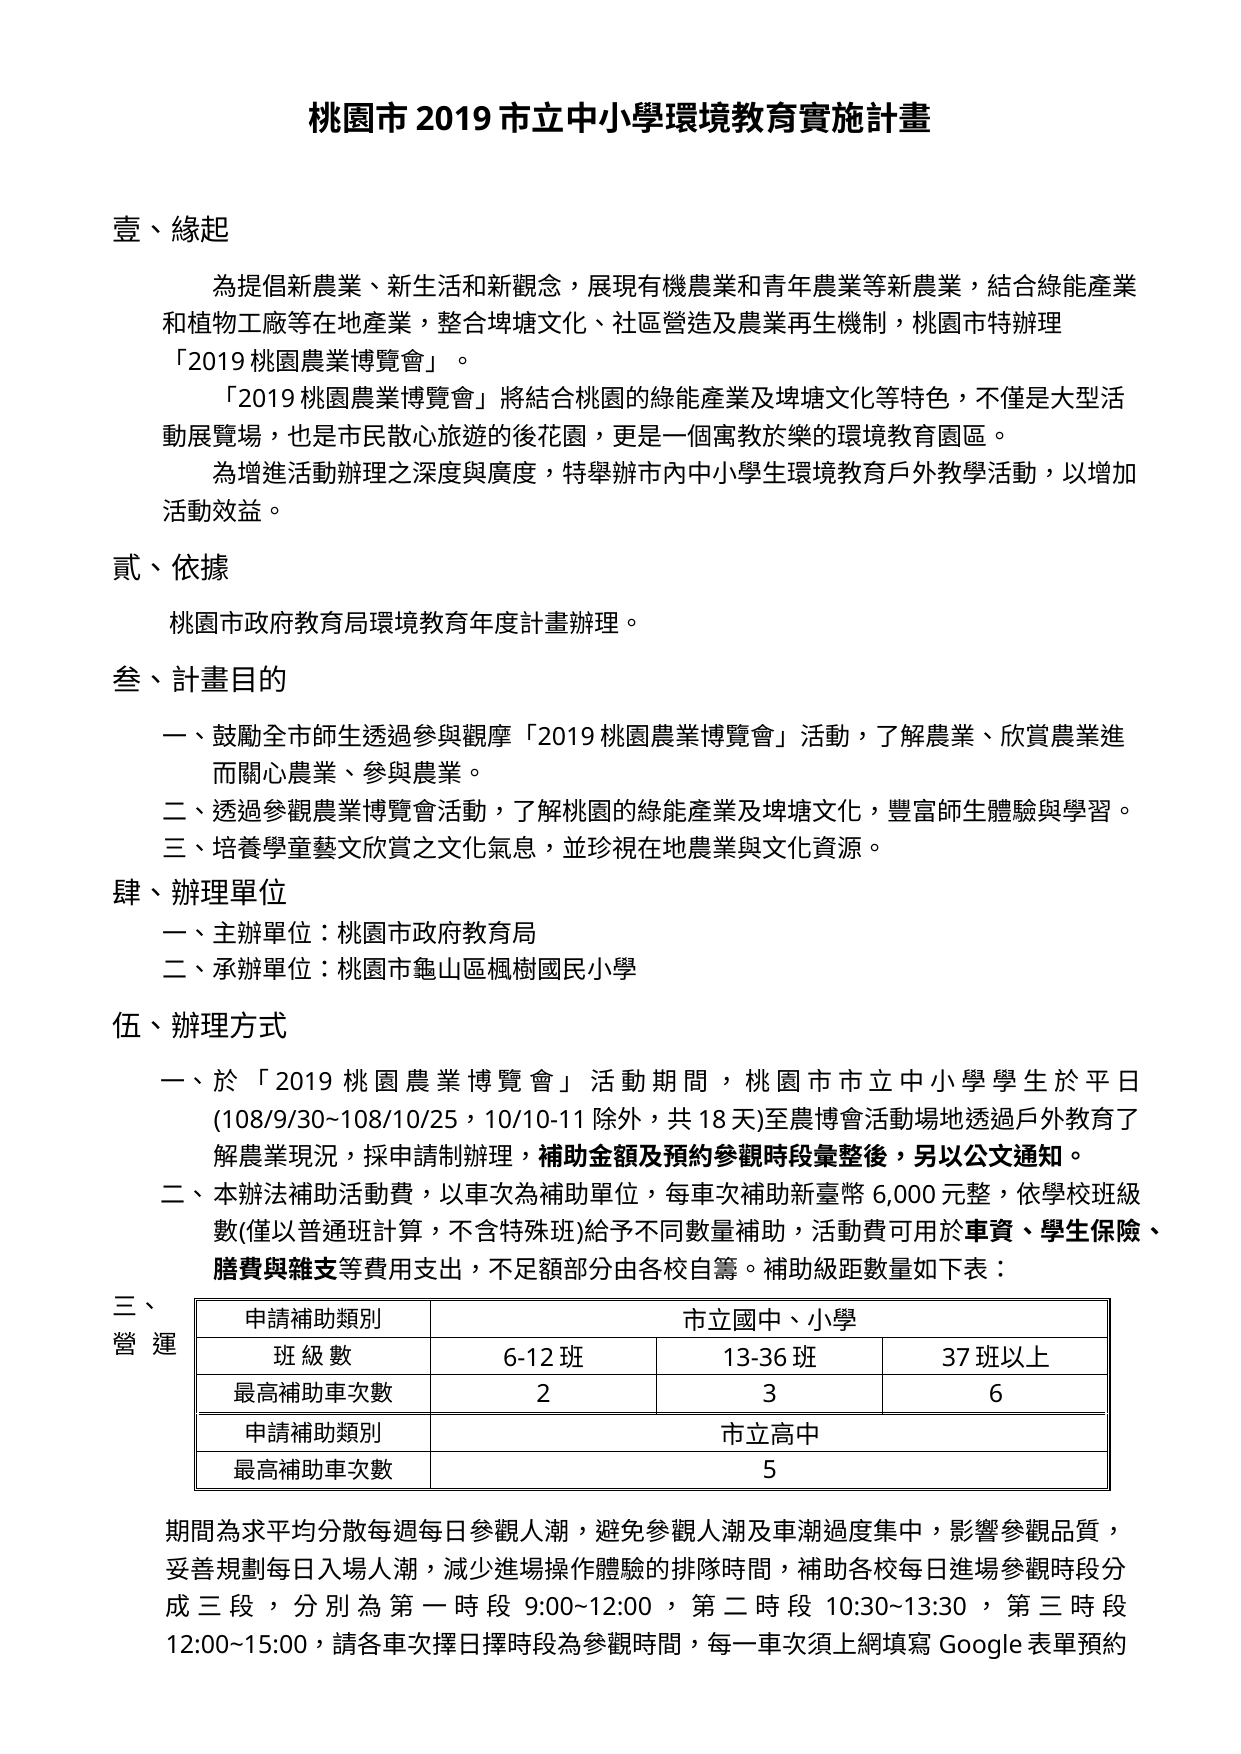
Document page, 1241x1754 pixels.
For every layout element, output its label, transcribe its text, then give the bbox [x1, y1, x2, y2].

table_cell 3 [657, 1375, 882, 1412]
table_cell 5 [431, 1452, 1107, 1488]
list 伍、辦理方式 [112, 986, 1142, 1061]
list 二、透過參觀農業博覽會活動，了解桃園的綠能產業及埤塘文化，豐富師生體驗與學習。 [162, 791, 1142, 828]
list 一、鼓勵全市師生透過參與觀摩「2019桃園農業博覽會」活動，了解農業、欣賞農業進而關心農業、參與農業。 [162, 716, 1142, 791]
table_cell 最高補助車次數 [197, 1452, 430, 1488]
text 二、承辦單位：桃園市龜山區楓樹國民小學 [163, 950, 1142, 986]
text 為提倡新農業、新生活和新觀念，展現有機農業和青年農業等新農業，結合綠能產業和植物工廠等在地產業，整合埤塘文化、社區營造及農業再生機制，桃園市特辦理「2019桃園農業博覽會」。 [163, 266, 1142, 378]
table_cell 6-12班 [431, 1338, 656, 1374]
list 壹、緣起 [112, 191, 1142, 266]
table_header 市立國中、小學 [431, 1301, 1107, 1337]
list 於「2019桃園農業博覽會」活動期間，桃園市市立中小學學生於平日(108/9/30~108/10/25，10/10-11除外，共18天)至農博會活動場地透過戶外教育了解農業現況，採申請制辦理，補助金額及預約參觀時段彙整後，另以公文通知。 [160, 1061, 1142, 1173]
table_header 申請補助類別 [197, 1301, 430, 1337]
table_cell 2 [431, 1375, 656, 1412]
text 肆、辦理單位 [112, 866, 1142, 913]
list 叁、計畫目的 [112, 641, 1142, 716]
table_cell 最高補助車次數 [197, 1375, 430, 1412]
list 三、培養學童藝文欣賞之文化氣息，並珍視在地農業與文化資源。 [162, 828, 1142, 866]
table_cell 13-36班 [657, 1338, 882, 1374]
text 桃園市政府教育局環境教育年度計畫辦理。 [162, 603, 1142, 641]
text 為增進活動辦理之深度與廣度，特舉辦市內中小學生環境教育戶外教學活動，以增加活動效益。 [163, 453, 1142, 528]
table_cell 37班以上 [883, 1338, 1107, 1374]
list 貳、依據 [112, 528, 1142, 603]
table_cell 市立高中 [431, 1412, 1107, 1451]
text 「2019桃園農業博覽會」將結合桃園的綠能產業及埤塘文化等特色，不僅是大型活動展覽場，也是市民散心旅遊的後花園，更是一個寓教於樂的環境教育園區。 [163, 378, 1142, 453]
text 桃園市2019市立中小學環境教育實施計畫 [98, 78, 1142, 153]
table_cell 申請補助類別 [197, 1412, 430, 1451]
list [112, 1286, 1128, 1661]
list 本辦法補助活動費，以車次為補助單位，每車次補助新臺幣6,000元整，依學校班級數(僅以普通班計算，不含特殊班)給予不同數量補助，活動費可用於車資、學生保險、膳費與雜支等費用支出，不足額部分由各校自籌。補助級距數量如下表： [160, 1173, 1142, 1286]
table_cell 6 [883, 1375, 1107, 1412]
text 一、主辦單位：桃園市政府教育局 [163, 913, 1142, 950]
table_cell 班 級 數 [197, 1338, 430, 1374]
